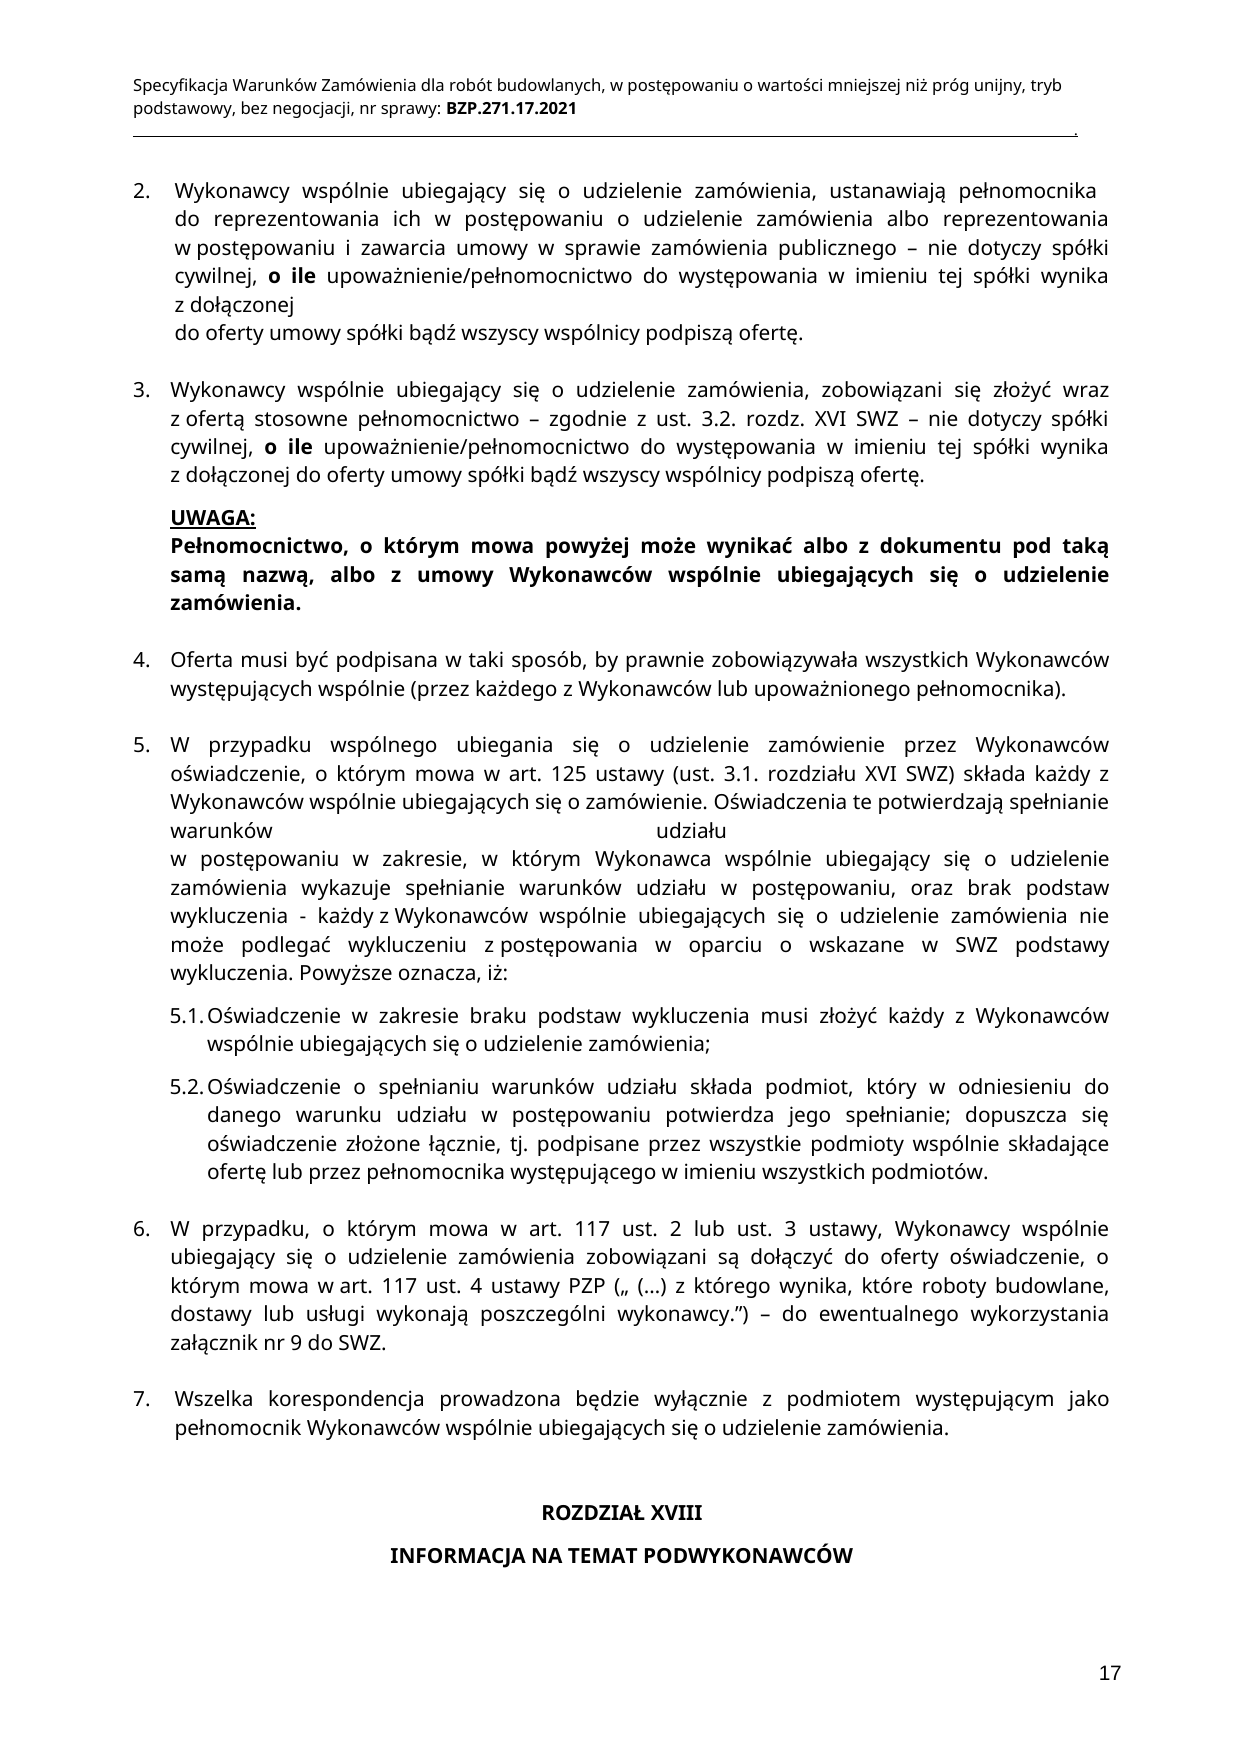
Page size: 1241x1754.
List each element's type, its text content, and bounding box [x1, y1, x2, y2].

text UWAGA: [170, 503, 1110, 532]
list Wykonawcy wspólnie ubiegający się o udzielenie zamówienia, zobowiązani się złożyć wraz z ofertą stosowne pełnomocnictwo – zgodnie z ust. 3.2. rozdz. XVI SWZ – nie dotyczy spółki cywilnej, o ile upoważnienie/pełnomocnictwo do występowania w imieniu tej spółki wynika z dołączonej do oferty umowy spółki bądź wszyscy wspólnicy podpiszą ofertę. [133, 375, 1110, 489]
text INFORMACJA NA TEMAT PODWYKONAWCÓW [133, 1541, 1110, 1569]
list Wykonawcy wspólnie ubiegający się o udzielenie zamówienia, ustanawiają pełnomocnika do reprezentowania ich w postępowaniu o udzielenie zamówienia albo reprezentowania w postępowaniu i zawarcia umowy w sprawie zamówienia publicznego – nie dotyczy spółki cywilnej, o ile upoważnienie/pełnomocnictwo do występowania w imieniu tej spółki wynika z dołączonej do oferty umowy spółki bądź wszyscy wspólnicy podpiszą ofertę. [133, 176, 1110, 347]
list Oświadczenie w zakresie braku podstaw wykluczenia musi złożyć każdy z Wykonawców wspólnie ubiegających się o udzielenie zamówienia; [169, 1001, 1110, 1058]
list W przypadku, o którym mowa w art. 117 ust. 2 lub ust. 3 ustawy, Wykonawcy wspólnie ubiegający się o udzielenie zamówienia zobowiązani są dołączyć do oferty oświadczenie, o którym mowa w art. 117 ust. 4 ustawy PZP („ (…) z którego wynika, które roboty budowlane, dostawy lub usługi wykonają poszczególni wykonawcy.”) – do ewentualnego wykorzystania załącznik nr 9 do SWZ. [133, 1214, 1110, 1356]
list Oferta musi być podpisana w taki sposób, by prawnie zobowiązywała wszystkich Wykonawców występujących wspólnie (przez każdego z Wykonawców lub upoważnionego pełnomocnika). [133, 645, 1110, 702]
list Oświadczenie o spełnianiu warunków udziału składa podmiot, który w odniesieniu do danego warunku udziału w postępowaniu potwierdza jego spełnianie; dopuszcza się oświadczenie złożone łącznie, tj. podpisane przez wszystkie podmioty wspólnie składające ofertę lub przez pełnomocnika występującego w imieniu wszystkich podmiotów. [169, 1072, 1110, 1186]
text Pełnomocnictwo, o którym mowa powyżej może wynikać albo z dokumentu pod taką samą nazwą, albo z umowy Wykonawców wspólnie ubiegających się o udzielenie zamówienia. [170, 532, 1110, 617]
text ROZDZIAŁ XVIII [133, 1498, 1110, 1527]
list Wszelka korespondencja prowadzona będzie wyłącznie z podmiotem występującym jako pełnomocnik Wykonawców wspólnie ubiegających się o udzielenie zamówienia. [133, 1384, 1110, 1441]
list W przypadku wspólnego ubiegania się o udzielenie zamówienie przez Wykonawców oświadczenie, o którym mowa w art. 125 ustawy (ust. 3.1. rozdziału XVI SWZ) składa każdy z Wykonawców wspólnie ubiegających się o zamówienie. Oświadczenia te potwierdzają spełnianie warunków udziału w postępowaniu w zakresie, w którym Wykonawca wspólnie ubiegający się o udzielenie zamówienia wykazuje spełnianie warunków udziału w postępowaniu, oraz brak podstaw wykluczenia - każdy z Wykonawców wspólnie ubiegających się o udzielenie zamówienia nie może podlegać wykluczeniu z postępowania w oparciu o wskazane w SWZ podstawy wykluczenia. Powyższe oznacza, iż: [133, 731, 1110, 987]
